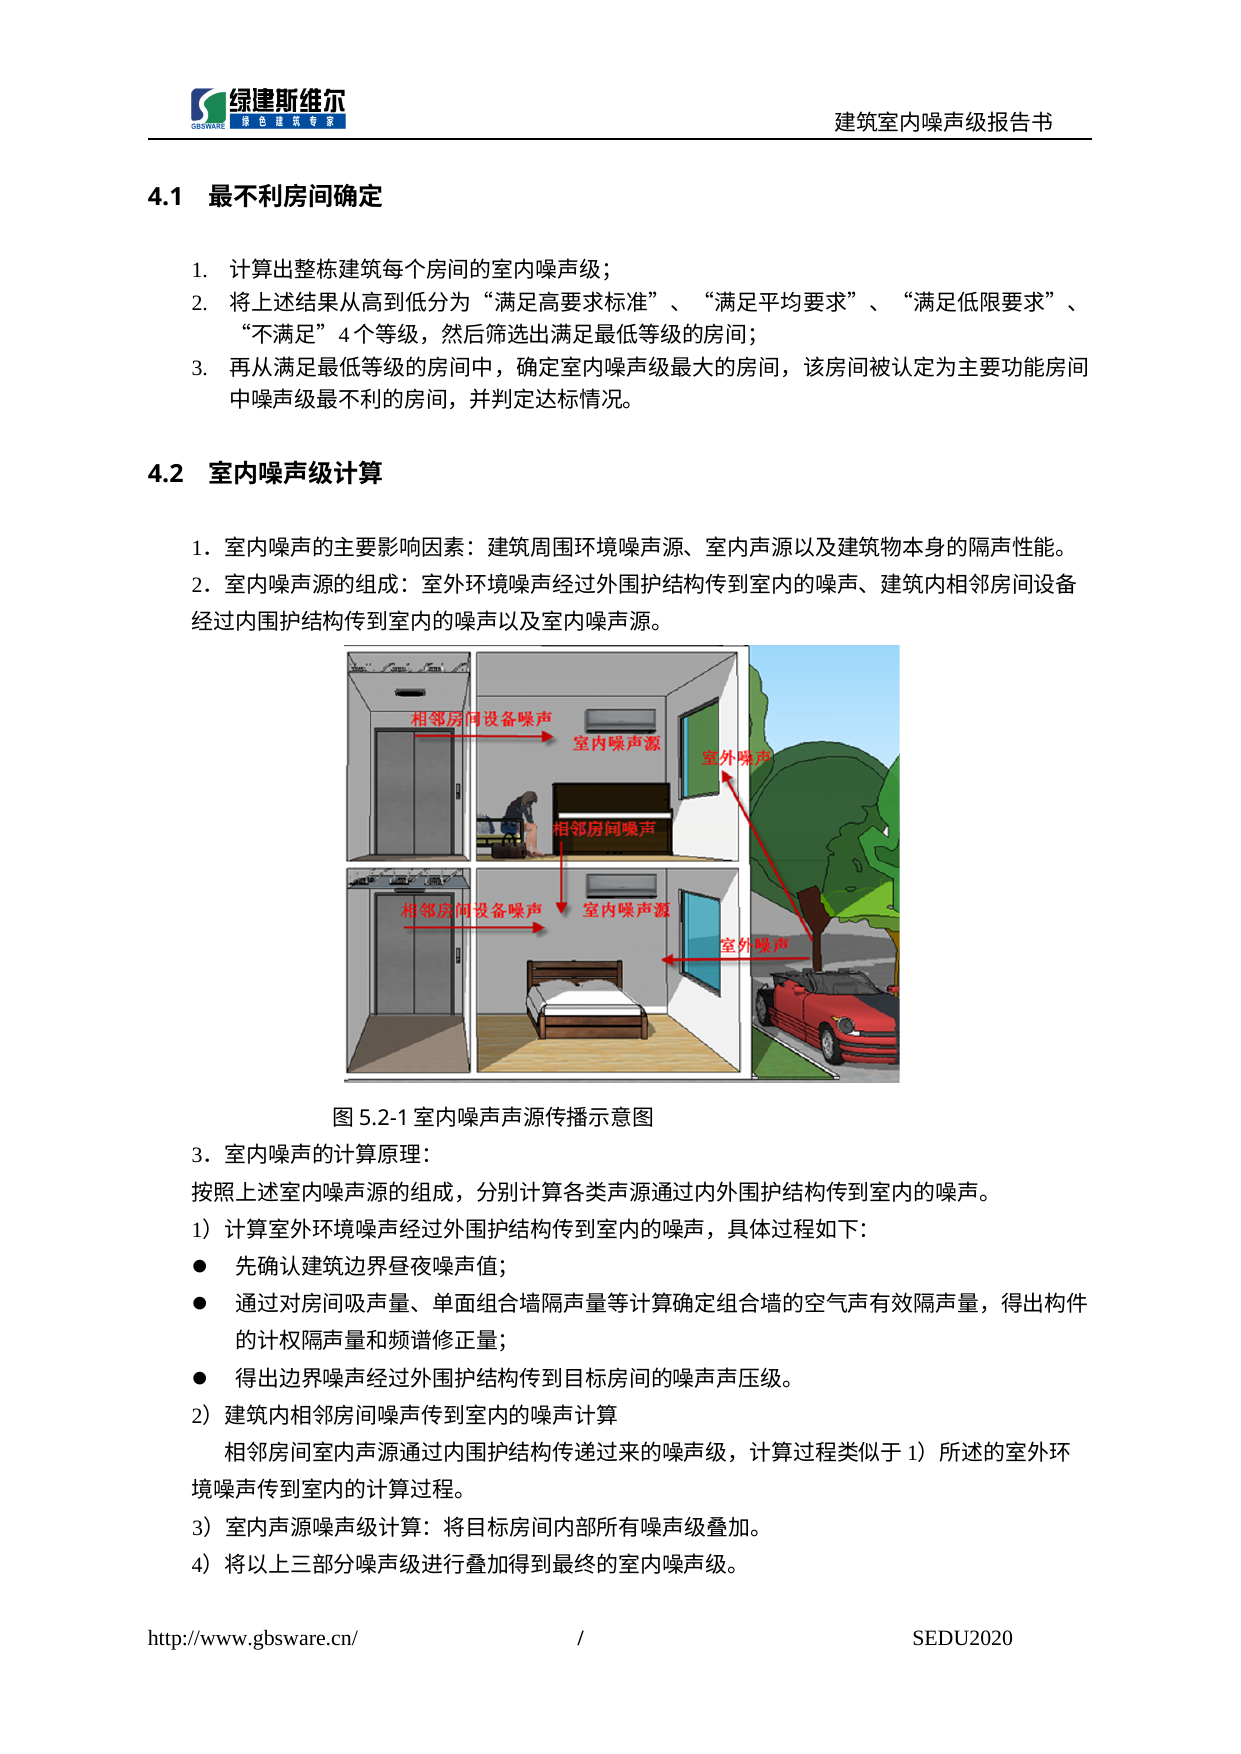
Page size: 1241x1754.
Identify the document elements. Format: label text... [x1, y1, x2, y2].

picture [187, 88, 347, 130]
text 2．室内噪声源的组成：室外环境噪声经过外围护结构传到室内的噪声、建筑内相邻房间设备经过内围护结构传到室内的噪声以及室内噪声源。 [191, 567, 1092, 636]
subtitle 最不利房间确定 [148, 162, 1092, 227]
list 再从满足最低等级的房间中，确定室内噪声级最大的房间，该房间被认定为主要功能房间中噪声级最不利的房间，并判定达标情况。 [191, 349, 1092, 414]
text 1）计算室外环境噪声经过外围护结构传到室内的噪声，具体过程如下： [148, 1211, 1092, 1244]
text 4）将以上三部分噪声级进行叠加得到最终的室内噪声级。 [148, 1546, 1092, 1579]
text 3．室内噪声的计算原理： [148, 1137, 1092, 1169]
text 相邻房间室内声源通过内围护结构传递过来的噪声级，计算过程类似于1）所述的室外环境噪声传到室内的计算过程。 [191, 1435, 1092, 1504]
text 按照上述室内噪声源的组成，分别计算各类声源通过内外围护结构传到室内的噪声。 [148, 1174, 1092, 1207]
text 1．室内噪声的主要影响因素：建筑周围环境噪声源、室内声源以及建筑物本身的隔声性能。 [191, 529, 1092, 562]
text 3）室内声源噪声级计算：将目标房间内部所有噪声级叠加。 [148, 1509, 1092, 1542]
text 2）建筑内相邻房间噪声传到室内的噪声计算 [148, 1397, 1092, 1430]
list 通过对房间吸声量、单面组合墙隔声量等计算确定组合墙的空气声有效隔声量，得出构件的计权隔声量和频谱修正量； [191, 1286, 1092, 1356]
list 先确认建筑边界昼夜噪声值； [191, 1249, 1092, 1281]
subtitle 室内噪声级计算 [148, 439, 1092, 504]
list 计算出整栋建筑每个房间的室内噪声级； [191, 252, 1092, 284]
picture [340, 641, 900, 1083]
list 得出边界噪声经过外围护结构传到目标房间的噪声声压级。 [191, 1360, 1092, 1393]
text 图5.2-1室内噪声声源传播示意图 [148, 1100, 1092, 1132]
list 将上述结果从高到低分为“满足高要求标准”、“满足平均要求”、“满足低限要求”、“不满足”4个等级，然后筛选出满足最低等级的房间； [191, 284, 1092, 349]
